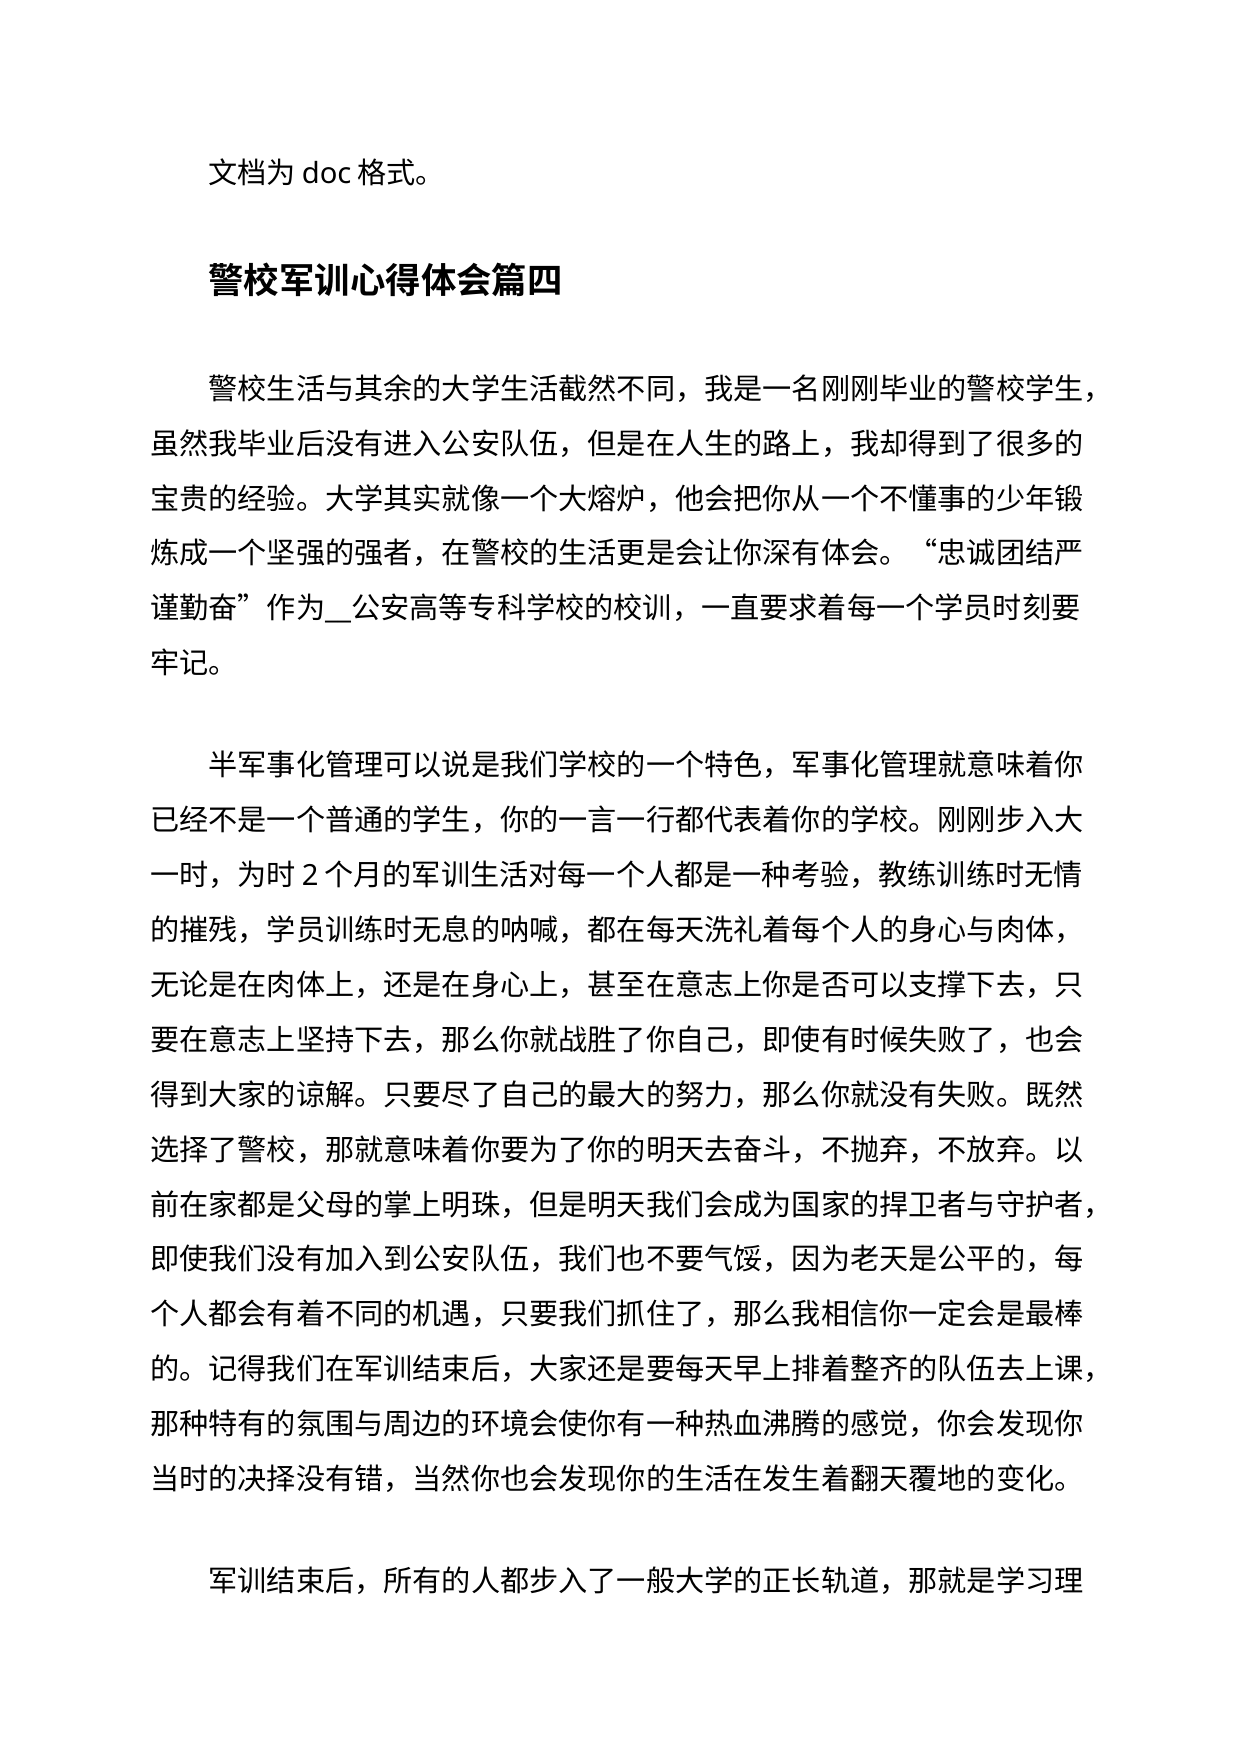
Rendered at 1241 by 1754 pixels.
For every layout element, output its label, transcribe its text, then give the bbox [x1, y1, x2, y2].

text 半军事化管理可以说是我们学校的一个特色，军事化管理就意味着你已经不是一个普通的学生，你的一言一行都代表着你的学校。刚刚步入大一时，为时2个月的军训生活对每一个人都是一种考验，教练训练时无情的摧残，学员训练时无息的呐喊，都在每天洗礼着每个人的身心与肉体，无论是在肉体上，还是在身心上，甚至在意志上你是否可以支撑下去，只要在意志上坚持下去，那么你就战胜了你自己，即使有时候失败了，也会得到大家的谅解。只要尽了自己的最大的努力，那么你就没有失败。既然选择了警校，那就意味着你要为了你的明天去奋斗，不抛弃，不放弃。以前在家都是父母的掌上明珠，但是明天我们会成为国家的捍卫者与守护者，即使我们没有加入到公安队伍，我们也不要气馁，因为老天是公平的，每个人都会有着不同的机遇，只要我们抓住了，那么我相信你一定会是最棒的。记得我们在军训结束后，大家还是要每天早上排着整齐的队伍去上课，那种特有的氛围与周边的环境会使你有一种热血沸腾的感觉，你会发现你当时的决择没有错，当然你也会发现你的生活在发生着翻天覆地的变化。 [150, 742, 1090, 1498]
text 警校军训心得体会篇四 [150, 252, 1090, 303]
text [150, 1557, 1090, 1599]
text 警校生活与其余的大学生活截然不同，我是一名刚刚毕业的警校学生，虽然我毕业后没有进入公安队伍，但是在人生的路上，我却得到了很多的宝贵的经验。大学其实就像一个大熔炉，他会把你从一个不懂事的少年锻炼成一个坚强的强者，在警校的生活更是会让你深有体会。“忠诚团结严谨勤奋”作为__公安高等专科学校的校训，一直要求着每一个学员时刻要牢记。 [150, 365, 1090, 682]
text 文档为doc格式。 [150, 150, 1090, 192]
